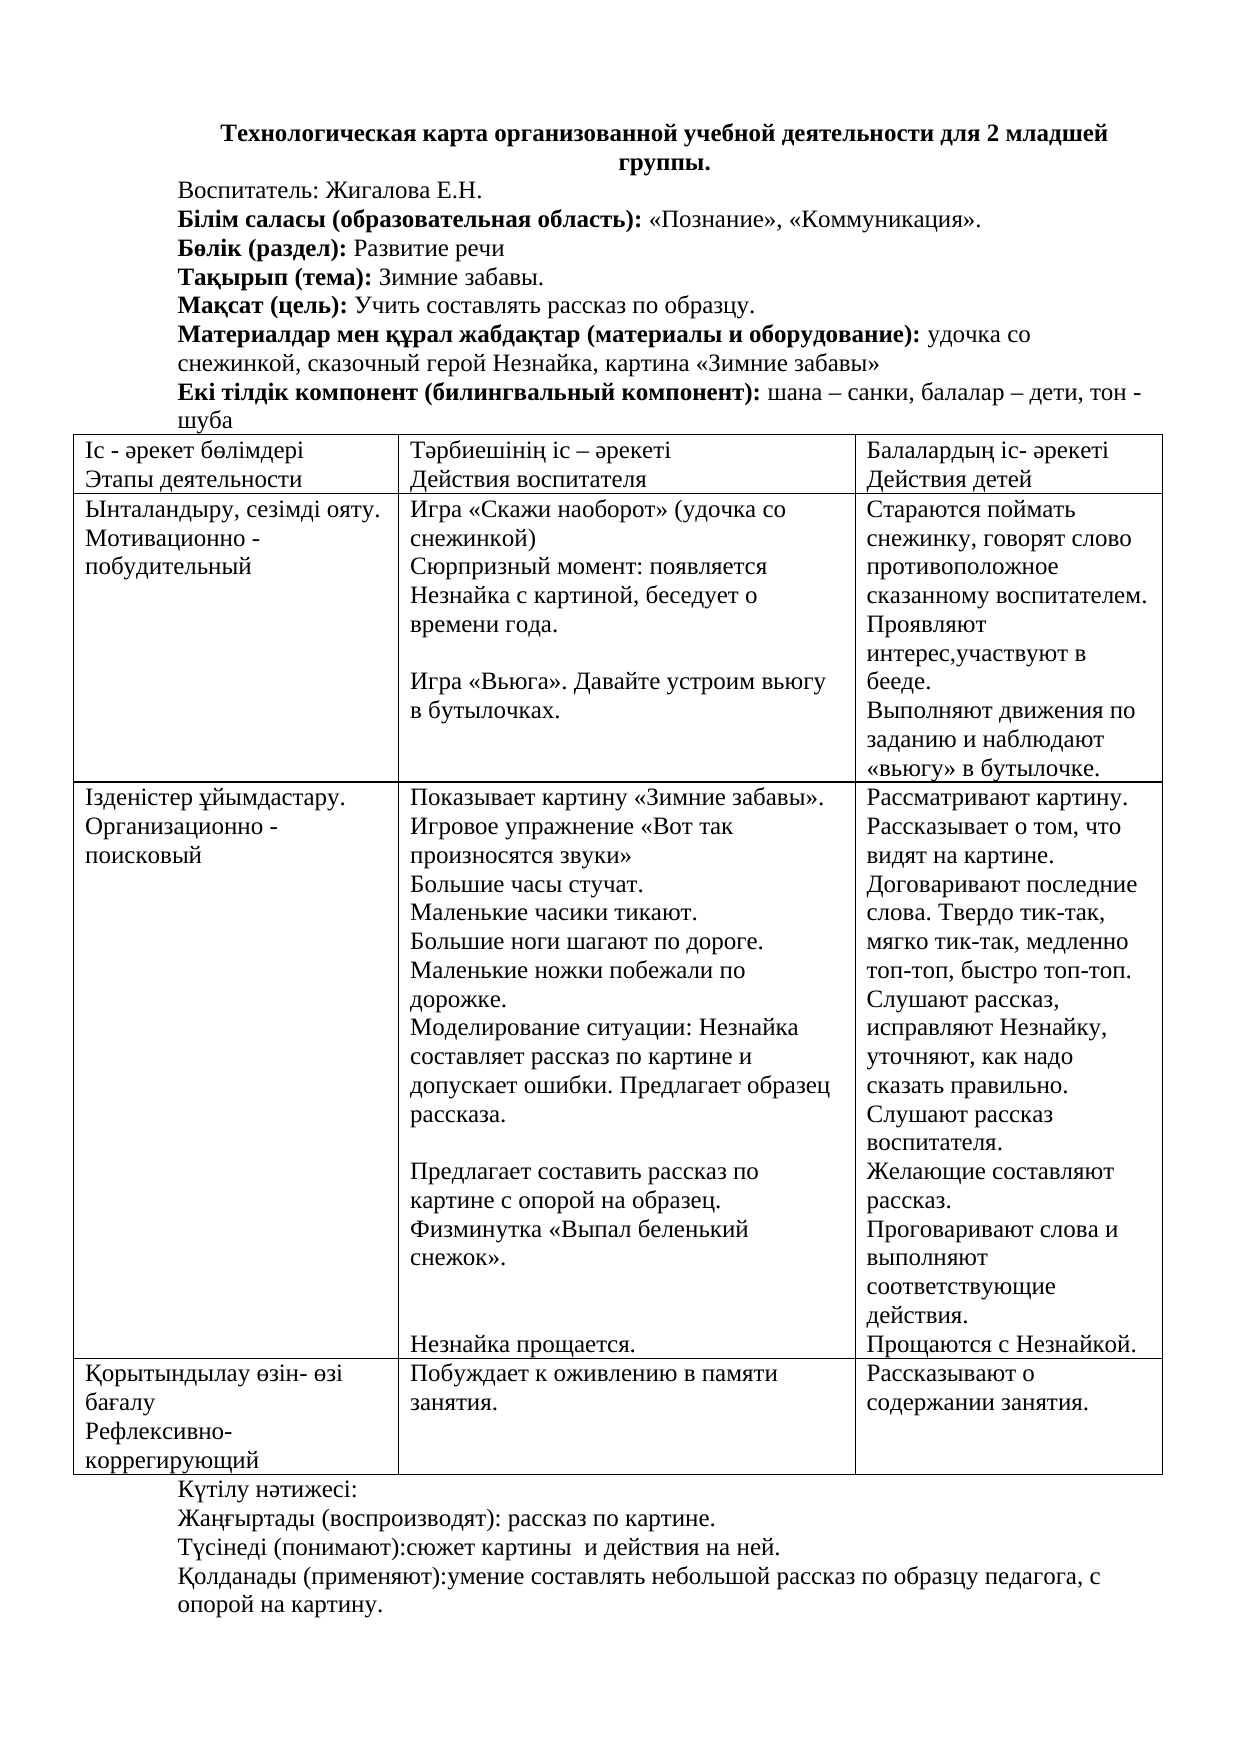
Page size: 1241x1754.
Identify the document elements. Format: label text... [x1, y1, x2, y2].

text Күтілу нәтижесі: [177, 1475, 1152, 1503]
table_cell Ізденістер ұйымдастару. Организационно - поисковый [74, 783, 398, 1357]
text Қолданады (применяют):умение составлять небольшой рассказ по образцу педагога, с опорой на картину. [177, 1561, 1152, 1618]
table_cell Рассказывают о содержании занятия. [856, 1359, 1162, 1473]
table_cell Показывает картину «Зимние забавы». Игровое упражнение «Вот так произносятся звуки» Большие часы стучат. Маленькие часики тикают. Большие ноги шагают по дороге. Маленькие ножки побежали по дорожке. Моделирование ситуации: Незнайка составляет рассказ по картине и допускает ошибки. Предлагает образец рассказа. Предлагает составить рассказ по картине с опорой на образец. Физминутка «Выпал беленький снежок». Незнайка прощается. [399, 783, 855, 1357]
text Бөлік (раздел): Развитие речи [177, 233, 1152, 262]
table_cell Побуждает к оживлению в памяти занятия. [399, 1359, 855, 1473]
table_cell Игра «Скажи наоборот» (удочка со снежинкой) Сюрпризный момент: появляется Незнайка с картиной, беседует о времени года. Игра «Вьюга». Давайте устроим вьюгу в бутылочках. [399, 494, 855, 781]
table_cell Стараются поймать снежинку, говорят слово противоположное сказанному воспитателем. Проявляют интерес,участвуют в бееде. Выполняют движения по заданию и наблюдают «вьюгу» в бутылочке. [856, 494, 1162, 781]
table_header Балалардың іс- әрекеті Действия детей [856, 435, 1162, 493]
text Технологическая карта организованной учебной деятельности для 2 младшей группы. [177, 118, 1152, 176]
table_header Іс - әрекет бөлімдері Этапы деятельности [74, 435, 398, 493]
text Түсінеді (понимают):сюжет картины и действия на ней. [177, 1532, 1152, 1561]
text Білім саласы (образовательная область): «Познание», «Коммуникация». [177, 204, 1152, 233]
text Материалдар мен құрал жабдақтар (материалы и оборудование): удочка со снежинкой, сказочный герой Незнайка, картина «Зимние забавы» [177, 319, 1152, 377]
table_cell Ынталандыру, сезімді ояту. Мотивационно - побудительный [74, 494, 398, 781]
text Воспитатель: Жигалова Е.Н. [177, 176, 1152, 204]
text Жаңғыртады (воспроизводят): рассказ по картине. [177, 1503, 1152, 1532]
text Мақсат (цель): Учить составлять рассказ по образцу. [177, 291, 1152, 319]
table_cell Қорытындылау өзін- өзі бағалу Рефлексивно- коррегирующий [74, 1359, 398, 1473]
table_cell Рассматривают картину. Рассказывает о том, что видят на картине. Договаривают последние слова. Твердо тик-так, мягко тик-так, медленно топ-топ, быстро топ-топ. Слушают рассказ, исправляют Незнайку, уточняют, как надо сказать правильно. Слушают рассказ воспитателя. Желающие составляют рассказ. Проговаривают слова и выполняют соответствующие действия. Прощаются с Незнайкой. [856, 783, 1162, 1357]
text Екі тілдік компонент (билингвальный компонент): шана – санки, балалар – дети, тон - шуба [177, 377, 1152, 434]
table_header Тәрбиешінің іс – әрекеті Действия воспитателя [399, 435, 855, 493]
text Тақырып (тема): Зимние забавы. [177, 262, 1152, 291]
